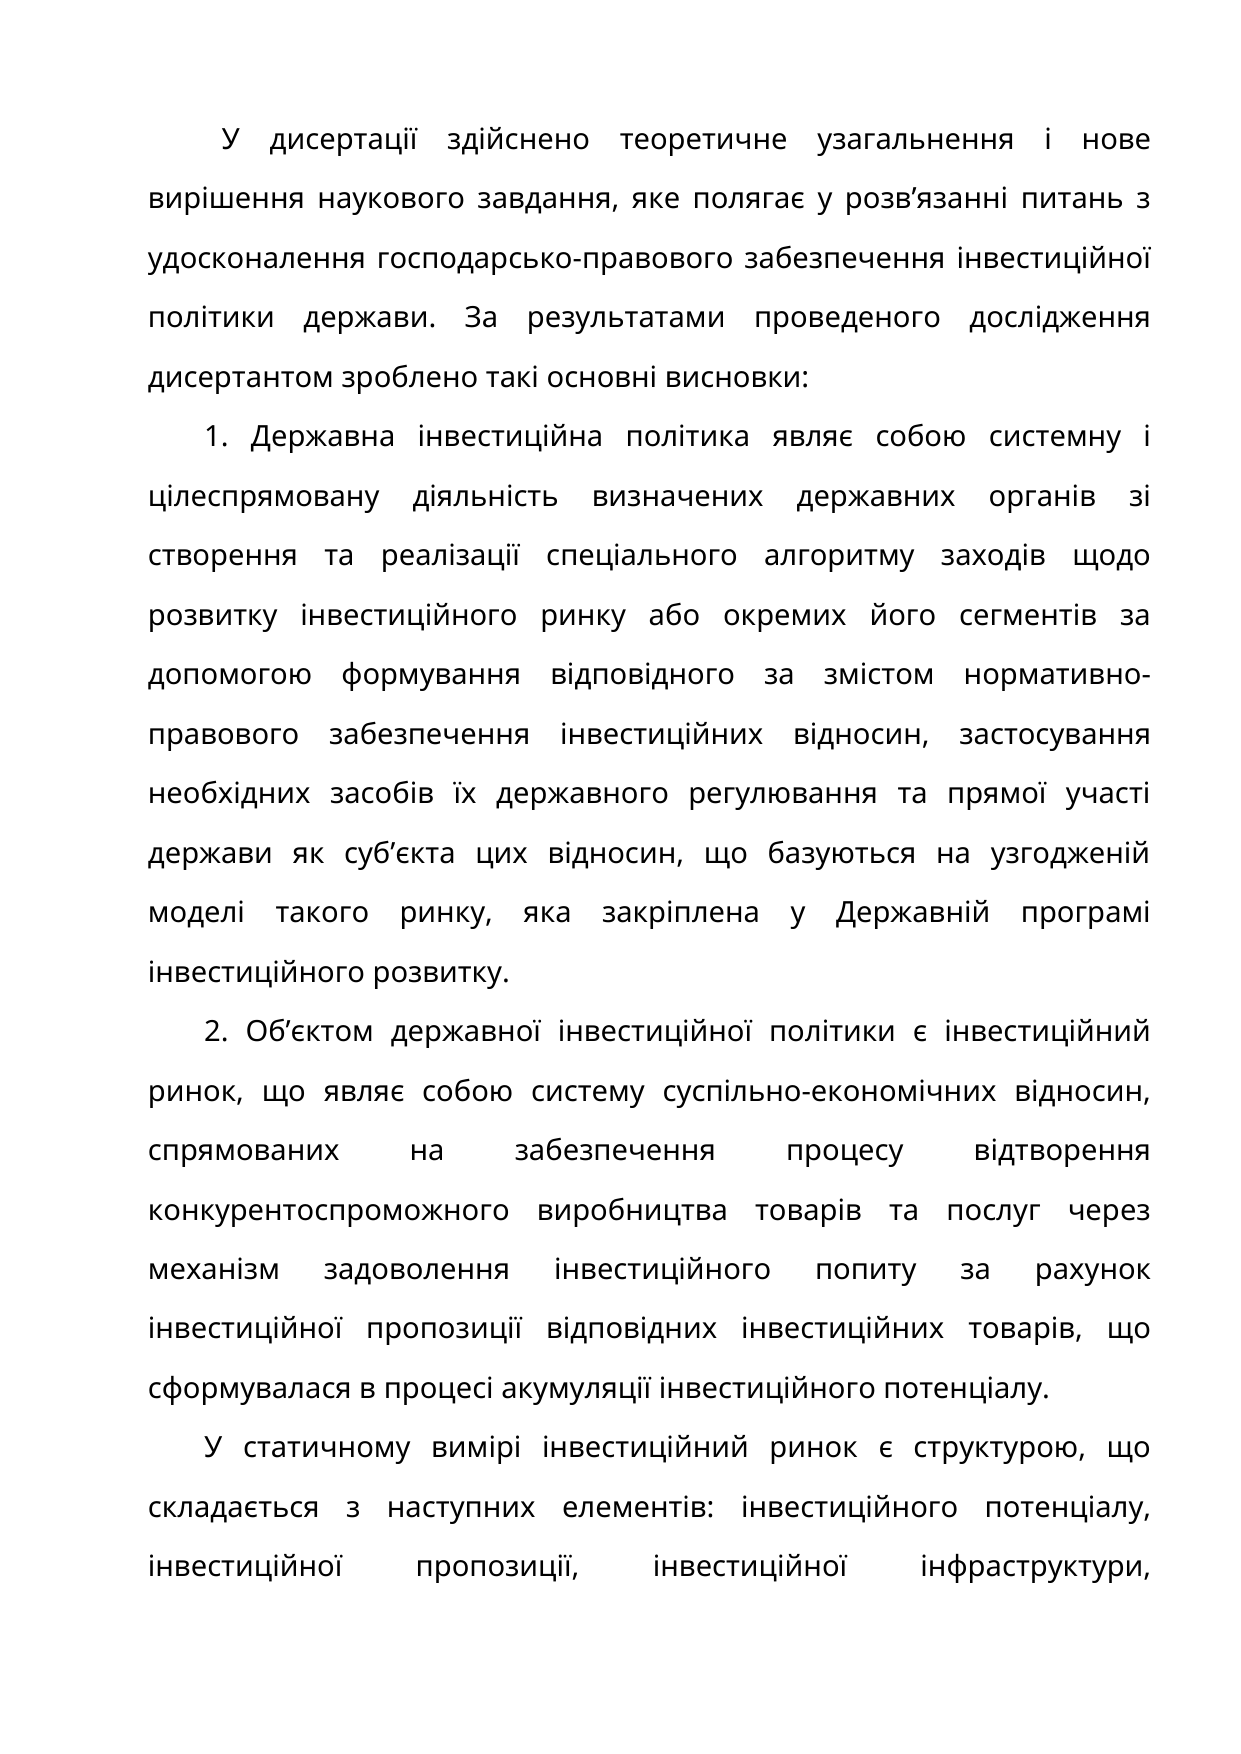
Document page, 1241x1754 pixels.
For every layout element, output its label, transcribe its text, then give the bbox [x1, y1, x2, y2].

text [148, 1427, 1152, 1585]
text 2. Об’єктом державної інвестиційної політики є інвестиційний ринок, що являє собою систему суспільно-економічних відносин, спрямованих на забезпечення процесу відтворення конкурентоспроможного виробництва товарів та послуг через механізм задоволення інвестиційного попиту за рахунок інвестиційної пропозиції відповідних інвестиційних товарів, що сформувалася в процесі акумуляції інвестиційного потенціалу. [148, 1010, 1152, 1407]
text 1. Державна інвестиційна політика являє собою системну і цілеспрямовану діяльність визначених державних органів зі створення та реалізації спеціального алгоритму заходів щодо розвитку інвестиційного ринку або окремих його сегментів за допомогою формування відповідного за змістом нормативно-правового забезпечення інвестиційних відносин, застосування необхідних засобів їх державного регулювання та прямої участі держави як суб’єкта цих відносин, що базуються на узгодженій моделі такого ринку, яка закріплена у Державній програмі інвестиційного розвитку. [148, 416, 1152, 991]
text У дисертації здійснено теоретичне узагальнення і нове вирішення наукового завдання, яке полягає у розв’язанні питань з удосконалення господарсько-правового забезпечення інвестиційної політики держави. За результатами проведеного дослідження дисертантом зроблено такі основні висновки: [148, 118, 1152, 396]
